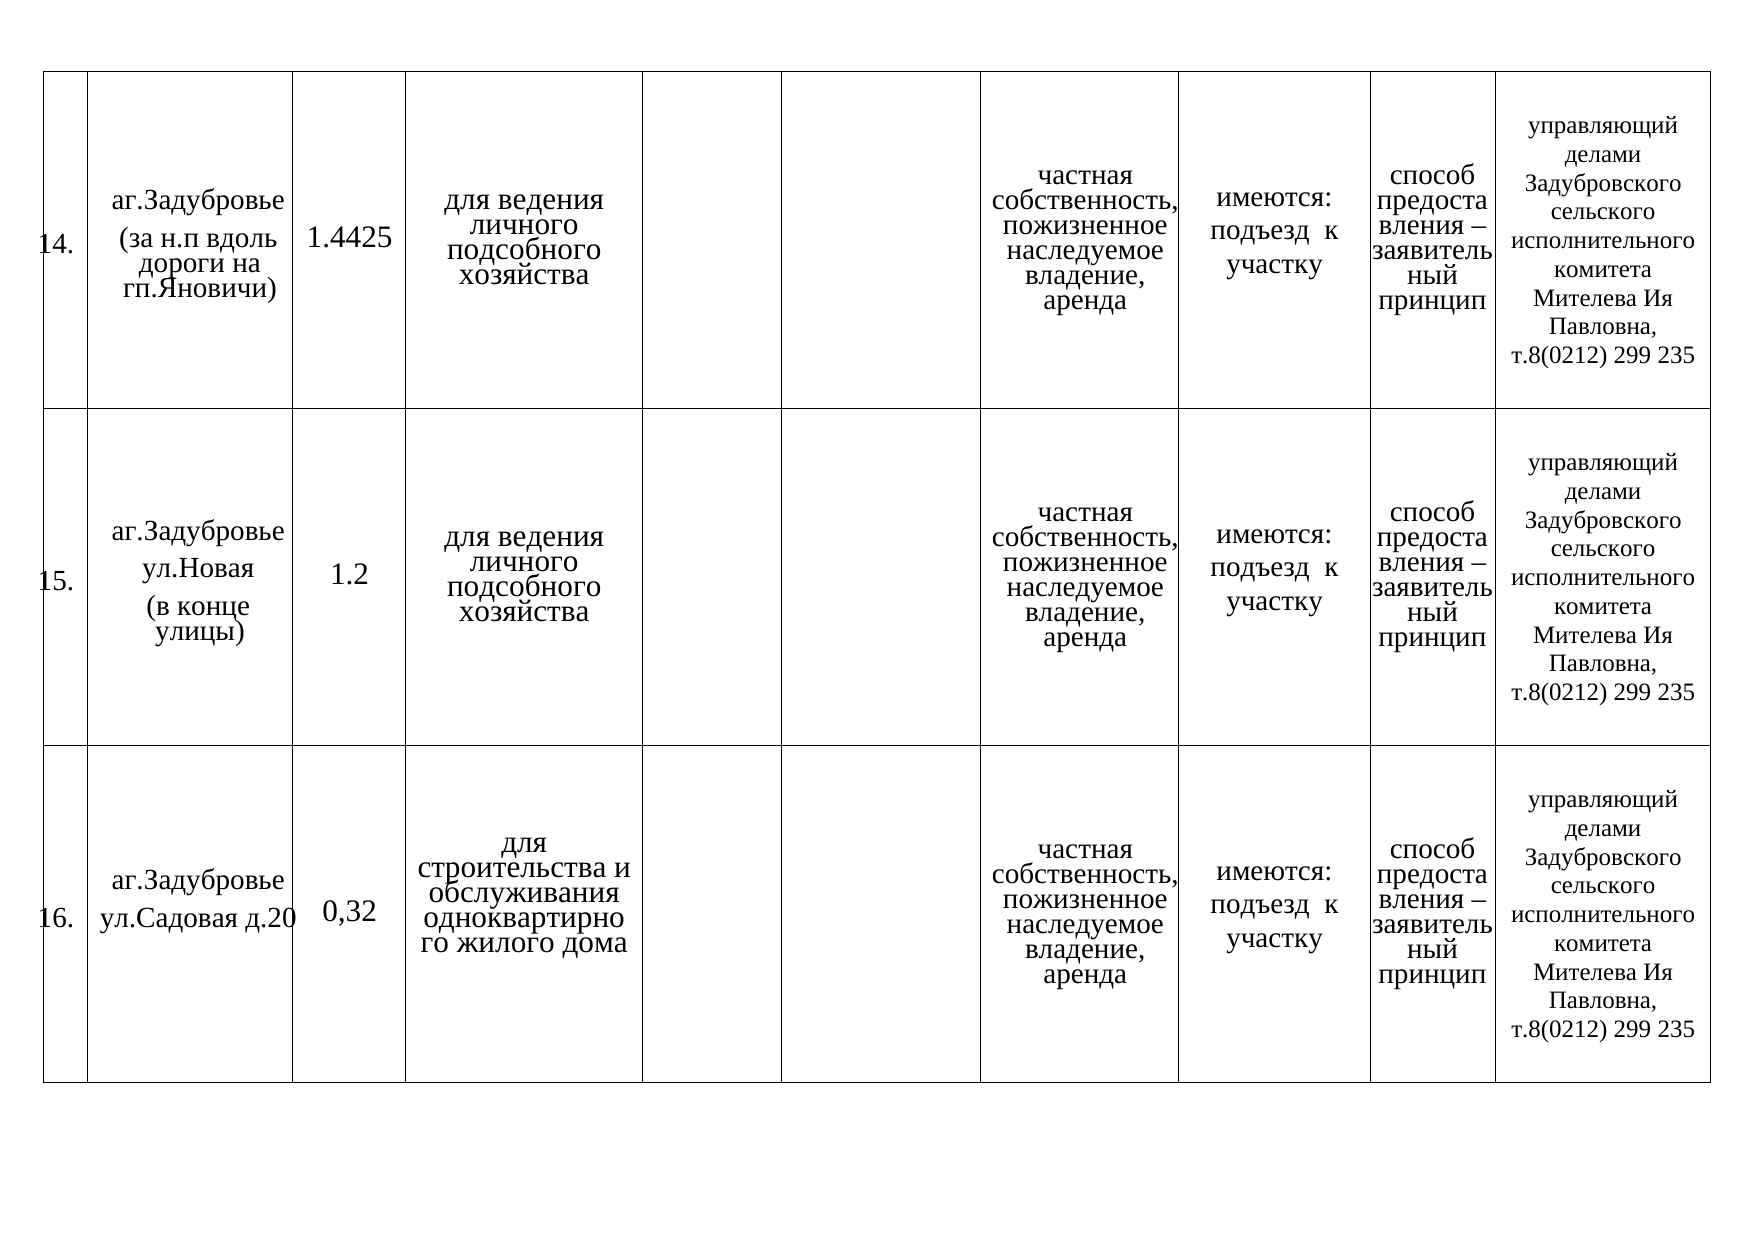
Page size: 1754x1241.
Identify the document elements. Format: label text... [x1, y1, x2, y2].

table_cell частная собственность, пожизненное наследуемое владение, аренда [981, 409, 1178, 744]
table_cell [981, 72, 1178, 408]
table_cell способ предоставления – заявительный принцип [1371, 409, 1495, 744]
table_cell [643, 409, 781, 744]
table_cell [782, 746, 980, 1082]
table_cell [44, 746, 87, 1082]
table_cell аг.Задубровье ул.Садовая д.20 [88, 746, 292, 1082]
table_cell имеются: подъезд к участку [1179, 72, 1370, 408]
table_cell 0,32 [293, 746, 405, 1082]
table_cell аг.Задубровье ул.Новая (в конце улицы) [88, 409, 292, 744]
table_cell [44, 409, 87, 744]
table_cell [643, 746, 781, 1082]
table_cell имеются: подъезд к участку [1179, 409, 1370, 744]
table_cell [782, 409, 980, 744]
table_cell [44, 72, 87, 408]
table_cell [643, 72, 781, 408]
table_cell аг.Задубровье (за н.п вдоль дороги на гп.Яновичи) [88, 72, 292, 408]
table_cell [1371, 72, 1495, 408]
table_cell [981, 746, 1178, 1082]
table_cell 1.4425 [293, 72, 405, 408]
table_cell для строительства и обслуживания одноквартирного жилого дома [406, 746, 642, 1082]
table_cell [1179, 746, 1370, 1082]
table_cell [1496, 72, 1710, 408]
table_cell [782, 72, 980, 408]
table_cell управляющий делами Задубровского сельского исполнительного комитета Мителева Ия Павловна, т.8(0212) 299 235 [1496, 409, 1710, 744]
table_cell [1496, 746, 1710, 1082]
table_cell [406, 72, 642, 408]
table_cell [1371, 746, 1495, 1082]
table_cell для ведения личного подсобного хозяйства [406, 409, 642, 744]
table_cell 1.2 [293, 409, 405, 744]
